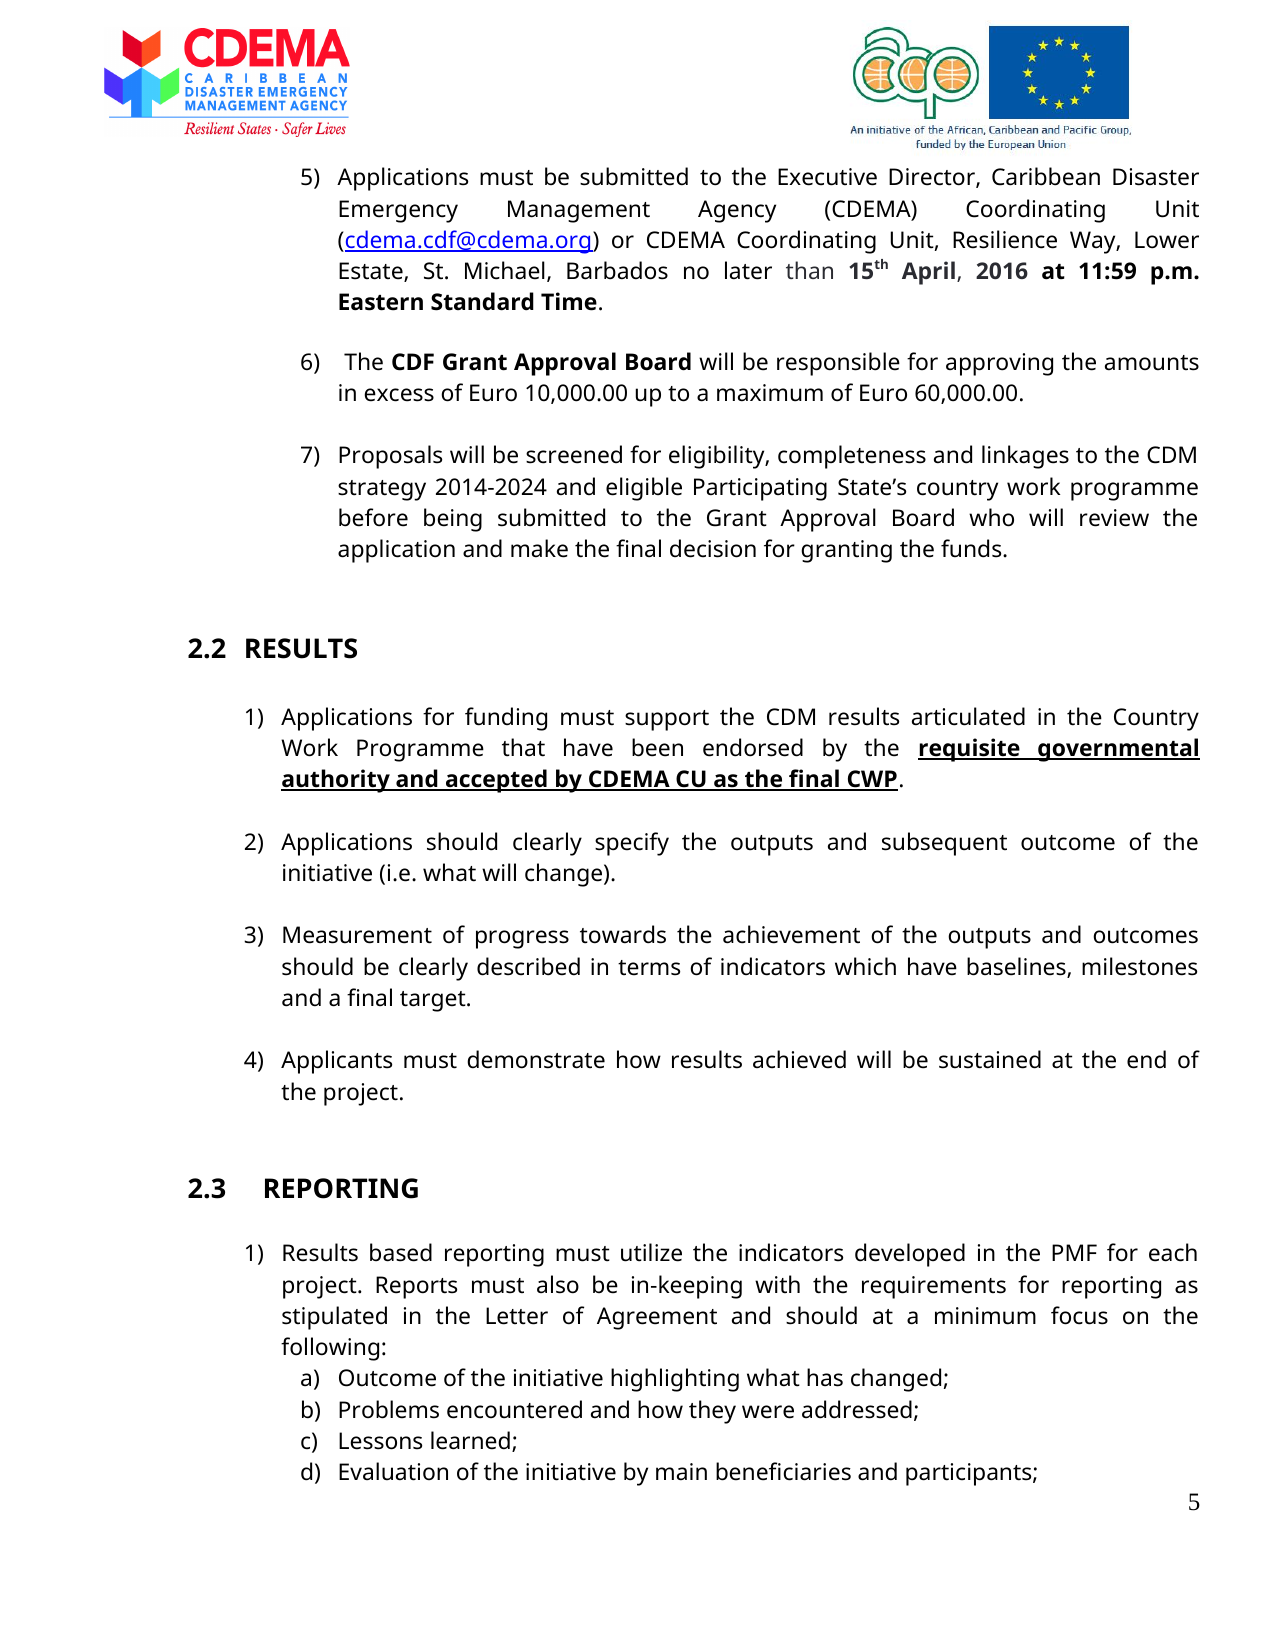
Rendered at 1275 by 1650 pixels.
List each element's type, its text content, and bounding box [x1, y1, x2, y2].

list Applications for funding must support the CDM results articulated in the Country Work Programme that have been endorsed by the requisite governmental authority and accepted by CDEMA CU as the final CWP. [244, 701, 1200, 794]
picture [837, 20, 1144, 160]
list Evaluation of the initiative by main beneficiaries and participants; [300, 1456, 1200, 1487]
list Lessons learned; [300, 1425, 1200, 1456]
list Applications should clearly specify the outputs and subsequent outcome of the initiative (i.e. what will change). [244, 826, 1200, 888]
list Outcome of the initiative highlighting what has changed; [300, 1362, 1200, 1394]
picture [103, 27, 350, 137]
list Applications must be submitted to the Executive Director, Caribbean Disaster Emergency Management Agency (CDEMA) Coordinating Unit (cdema.cdf@cdema.org) or CDEMA Coordinating Unit, Resilience Way, Lower Estate, St. Michael, Barbados no later than 15th April, 2016 at 11:59 p.m. Eastern Standard Time. [300, 161, 1200, 317]
list Results [187, 629, 1200, 666]
list Problems encountered and how they were addressed; [300, 1394, 1200, 1425]
list Measurement of progress towards the achievement of the outputs and outcomes should be clearly described in terms of indicators which have baselines, milestones and a final target. [244, 919, 1200, 1013]
list Reporting [187, 1169, 1200, 1206]
list The CDF Grant Approval Board will be responsible for approving the amounts in excess of Euro 10,000.00 up to a maximum of Euro 60,000.00. [300, 346, 1200, 408]
list Proposals will be screened for eligibility, completeness and linkages to the CDM strategy 2014-2024 and eligible Participating State’s country work programme before being submitted to the Grant Approval Board who will review the application and make the final decision for granting the funds. [300, 439, 1200, 564]
list Applicants must demonstrate how results achieved will be sustained at the end of the project. [244, 1044, 1200, 1107]
list Results based reporting must utilize the indicators developed in the PMF for each project. Reports must also be in-keeping with the requirements for reporting as stipulated in the Letter of Agreement and should at a minimum focus on the following: [244, 1237, 1200, 1362]
